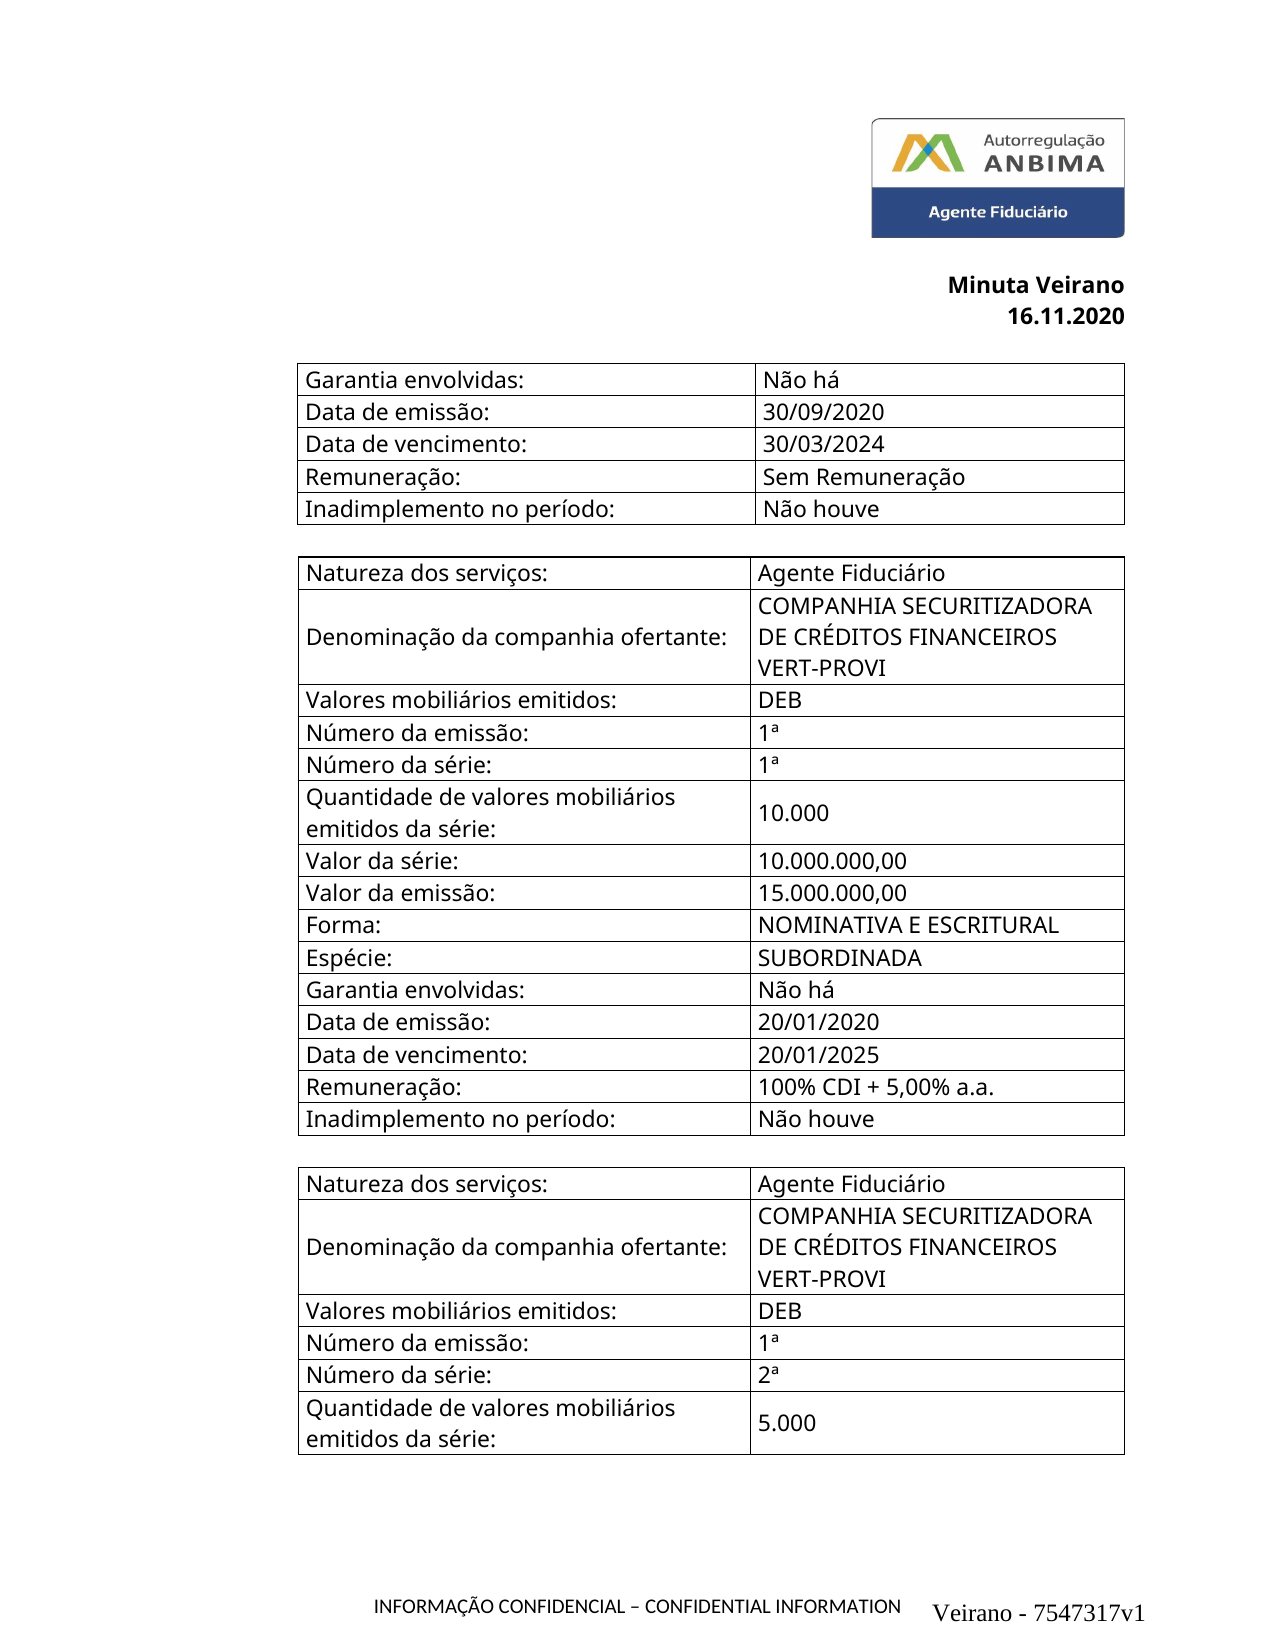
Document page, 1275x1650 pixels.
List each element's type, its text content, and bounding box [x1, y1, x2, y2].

table_header Natureza dos serviços: [299, 1168, 750, 1199]
table_cell Remuneração: [299, 1071, 750, 1102]
table_cell 10.000.000,00 [751, 845, 1124, 876]
table_cell Inadimplemento no período: [299, 1103, 750, 1134]
table_cell 5.000 [751, 1392, 1124, 1454]
table_cell Valores mobiliários emitidos: [299, 685, 750, 716]
table_cell Valor da série: [299, 845, 750, 876]
table_cell Data de emissão: [299, 1006, 750, 1038]
table_cell Quantidade de valores mobiliários emitidos da série: [299, 781, 750, 844]
table_cell Valores mobiliários emitidos: [299, 1295, 750, 1326]
table_cell 1ª [751, 1327, 1124, 1358]
picture [871, 118, 1125, 238]
table_header Agente Fiduciário [751, 1168, 1124, 1199]
table_cell 2ª [751, 1360, 1124, 1391]
table_cell NOMINATIVA E ESCRITURAL [751, 910, 1124, 941]
table_cell 30/09/2020 [756, 396, 1124, 427]
table_cell Data de emissão: [298, 396, 755, 427]
table_cell Denominação da companhia ofertante: [299, 1200, 750, 1294]
table_cell Quantidade de valores mobiliários emitidos da série: [299, 1392, 750, 1454]
table_cell Não há [756, 364, 1124, 395]
table_cell Valor da emissão: [299, 877, 750, 908]
table_cell Data de vencimento: [298, 428, 755, 459]
table_cell SUBORDINADA [751, 942, 1124, 973]
table_cell COMPANHIA SECURITIZADORA DE CRÉDITOS FINANCEIROS VERT-PROVI [751, 590, 1124, 683]
table_cell Forma: [299, 910, 750, 941]
table_cell COMPANHIA SECURITIZADORA DE CRÉDITOS FINANCEIROS VERT-PROVI [751, 1200, 1124, 1294]
table_cell Número da emissão: [299, 1327, 750, 1358]
table_cell Data de vencimento: [299, 1039, 750, 1070]
table_cell Garantia envolvidas: [298, 364, 755, 395]
table_cell 10.000 [751, 781, 1124, 844]
table_cell Inadimplemento no período: [298, 493, 755, 524]
table_cell 20/01/2025 [751, 1039, 1124, 1070]
table_cell Sem Remuneração [756, 461, 1124, 492]
table_cell DEB [751, 1295, 1124, 1326]
table_cell DEB [751, 685, 1124, 716]
table_cell Garantia envolvidas: [299, 974, 750, 1005]
table_cell 30/03/2024 [756, 428, 1124, 459]
table_cell Número da emissão: [299, 717, 750, 748]
table_cell Não houve [751, 1103, 1124, 1134]
table_header Agente Fiduciário [751, 558, 1124, 589]
table_cell Número da série: [299, 749, 750, 780]
table_cell Não há [751, 974, 1124, 1005]
table_cell 1ª [751, 749, 1124, 780]
table_cell Espécie: [299, 942, 750, 973]
table_cell 100% CDI + 5,00% a.a. [751, 1071, 1124, 1102]
table_cell Número da série: [299, 1360, 750, 1391]
table_header Natureza dos serviços: [299, 558, 750, 589]
table_cell Denominação da companhia ofertante: [299, 590, 750, 683]
table_cell 15.000.000,00 [751, 877, 1124, 908]
table_cell 20/01/2020 [751, 1006, 1124, 1038]
table_cell Remuneração: [298, 461, 755, 492]
table_cell 1ª [751, 717, 1124, 748]
table_cell Não houve [756, 493, 1124, 524]
